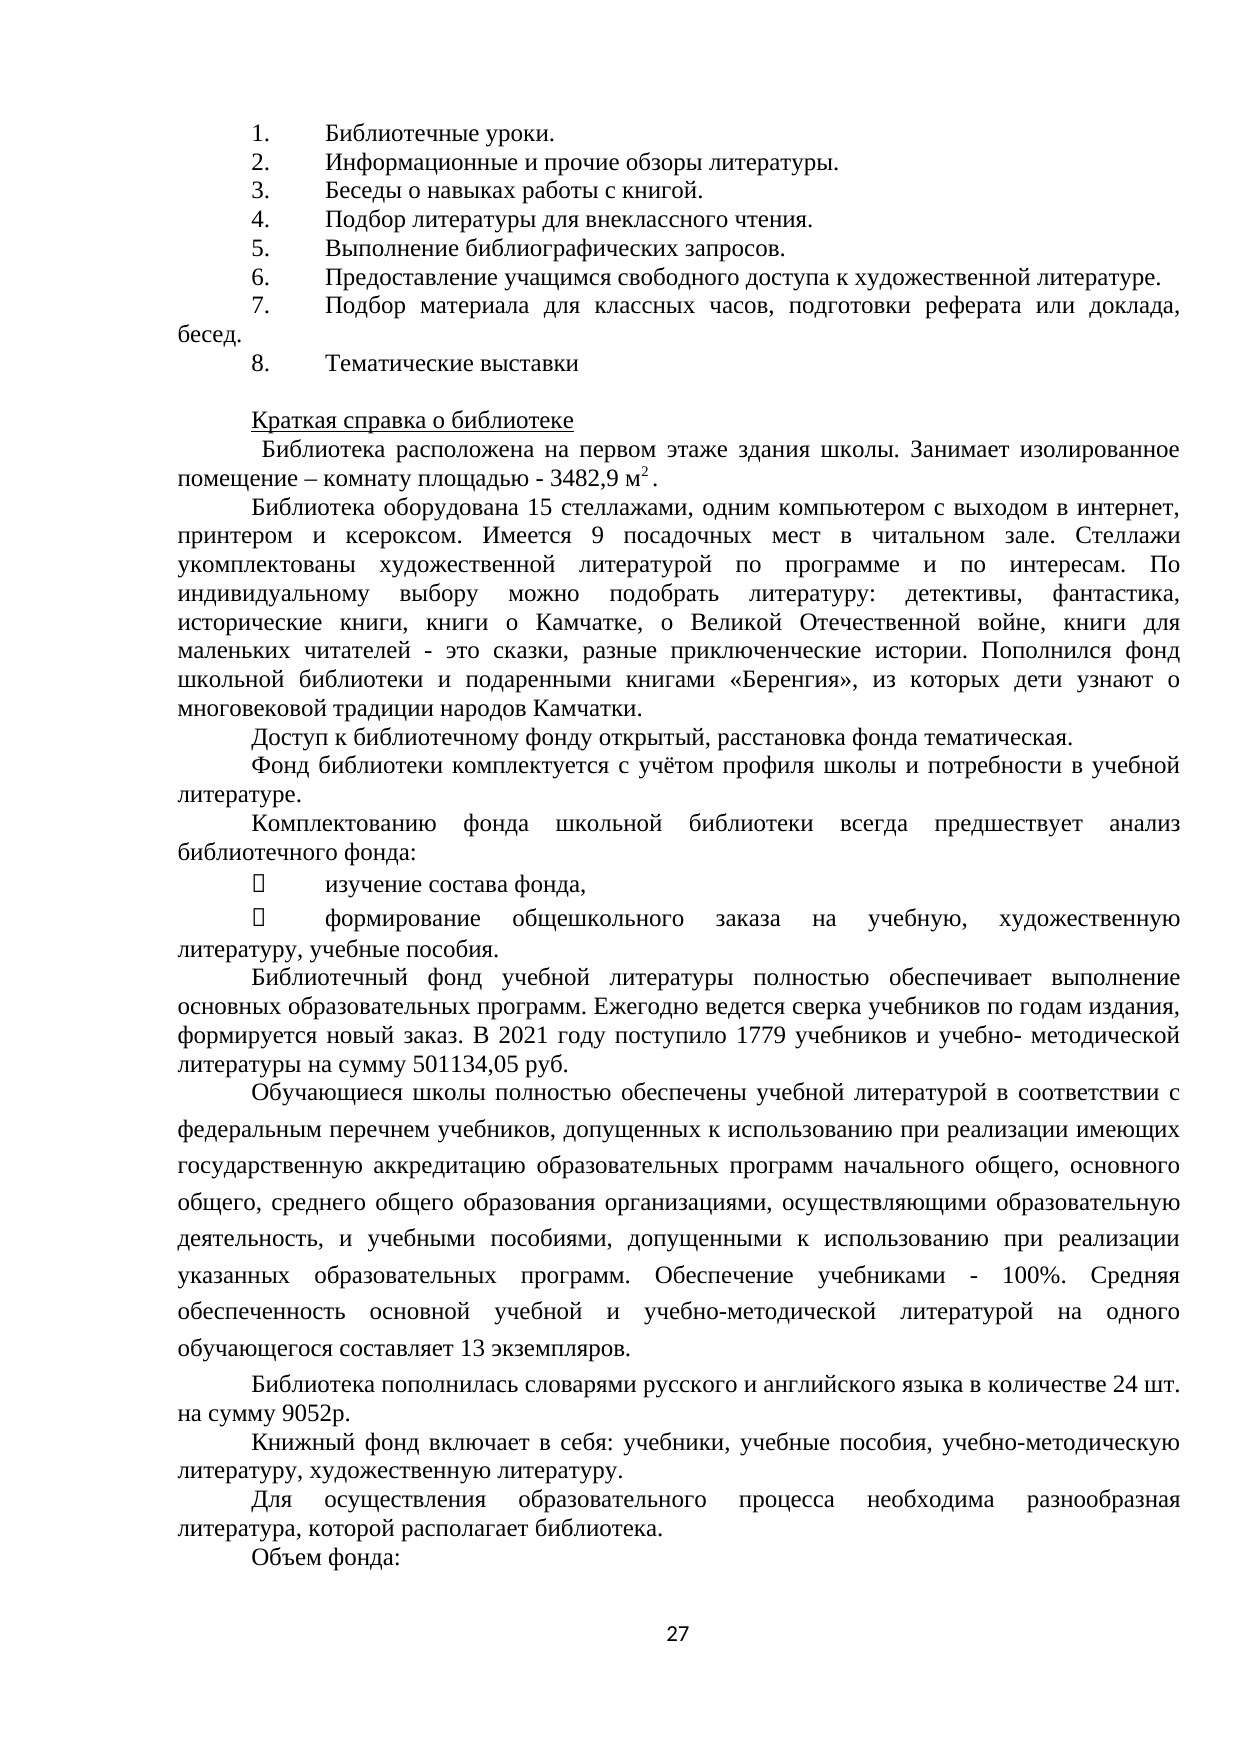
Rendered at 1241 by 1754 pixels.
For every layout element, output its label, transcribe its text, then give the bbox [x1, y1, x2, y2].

text Для осуществления образовательного процесса необходима разнообразная литература, которой располагает библиотека. [177, 1484, 1181, 1542]
list Библиотечные уроки. [177, 118, 1181, 147]
list Беседы о навыках работы с книгой. [177, 176, 1181, 204]
text Библиотечный фонд учебной литературы полностью обеспечивает выполнение основных образовательных программ. Ежегодно ведется сверка учебников по годам издания, формируется новый заказ. В 2021 году поступило 1779 учебников и учебно- методической литературы на сумму 501134,05 руб. [177, 962, 1181, 1077]
list Информационные и прочие обзоры литературы. [177, 147, 1181, 176]
list Тематические выставки [177, 348, 1181, 377]
text Комплектованию фонда школьной библиотеки всегда предшествует анализ библиотечного фонда: [177, 808, 1181, 866]
text Книжный фонд включает в себя: учебники, учебные пособия, учебно-методическую литературу, художественную литературу. [177, 1427, 1181, 1484]
text Доступ к библиотечному фонду открытый, расстановка фонда тематическая. [177, 722, 1181, 751]
text Обучающиеся школы полностью обеспечены учебной литературой в соответствии с федеральным перечнем учебников, допущенных к использованию при реализации имеющих государственную аккредитацию образовательных программ начального общего, основного общего, среднего общего образования организациями, осуществляющими образовательную деятельность, и учебными пособиями, допущенными к использованию при реализации указанных образовательных программ. Обеспечение учебниками - 100%. Средняя обеспеченность основной учебной и учебно-методической литературой на одного обучающегося составляет 13 экземпляров. [177, 1077, 1181, 1361]
list изучение состава фонда, [177, 866, 1181, 900]
text Библиотека оборудована 15 стеллажами, одним компьютером с выходом в интернет, принтером и ксероксом. Имеется 9 посадочных мест в читальном зале. Стеллажи укомплектованы художественной литературой по программе и по интересам. По индивидуальному выбору можно подобрать литературу: детективы, фантастика, исторические книги, книги о Камчатке, о Великой Отечественной войне, книги для маленьких читателей - это сказки, разные приключенческие истории. Пополнился фонд школьной библиотеки и подаренными книгами «Беренгия», из которых дети узнают о многовековой традиции народов Камчатки. [177, 492, 1181, 722]
text Библиотека пополнилась словарями русского и английского языка в количестве 24 шт. на сумму 9052р. [177, 1369, 1181, 1427]
text Библиотека расположена на первом этаже здания школы. Занимает изолированное помещение – комнату площадью - 3482,9 м2 . [177, 434, 1181, 492]
list Подбор литературы для внеклассного чтения. [177, 204, 1181, 233]
text Фонд библиотеки комплектуется с учётом профиля школы и потребности в учебной литературе. [177, 751, 1181, 808]
list Выполнение библиографических запросов. [177, 233, 1181, 262]
list формирование общешкольного заказа на учебную, художественную литературу, учебные пособия. [177, 900, 1181, 962]
text Объем фонда: [177, 1542, 1181, 1570]
subtitle Краткая справка о библиотеке [177, 406, 998, 434]
list Подбор материала для классных часов, подготовки реферата или доклада, бесед. [177, 291, 1181, 348]
list Предоставление учащимся свободного доступа к художественной литературе. [177, 262, 1181, 291]
